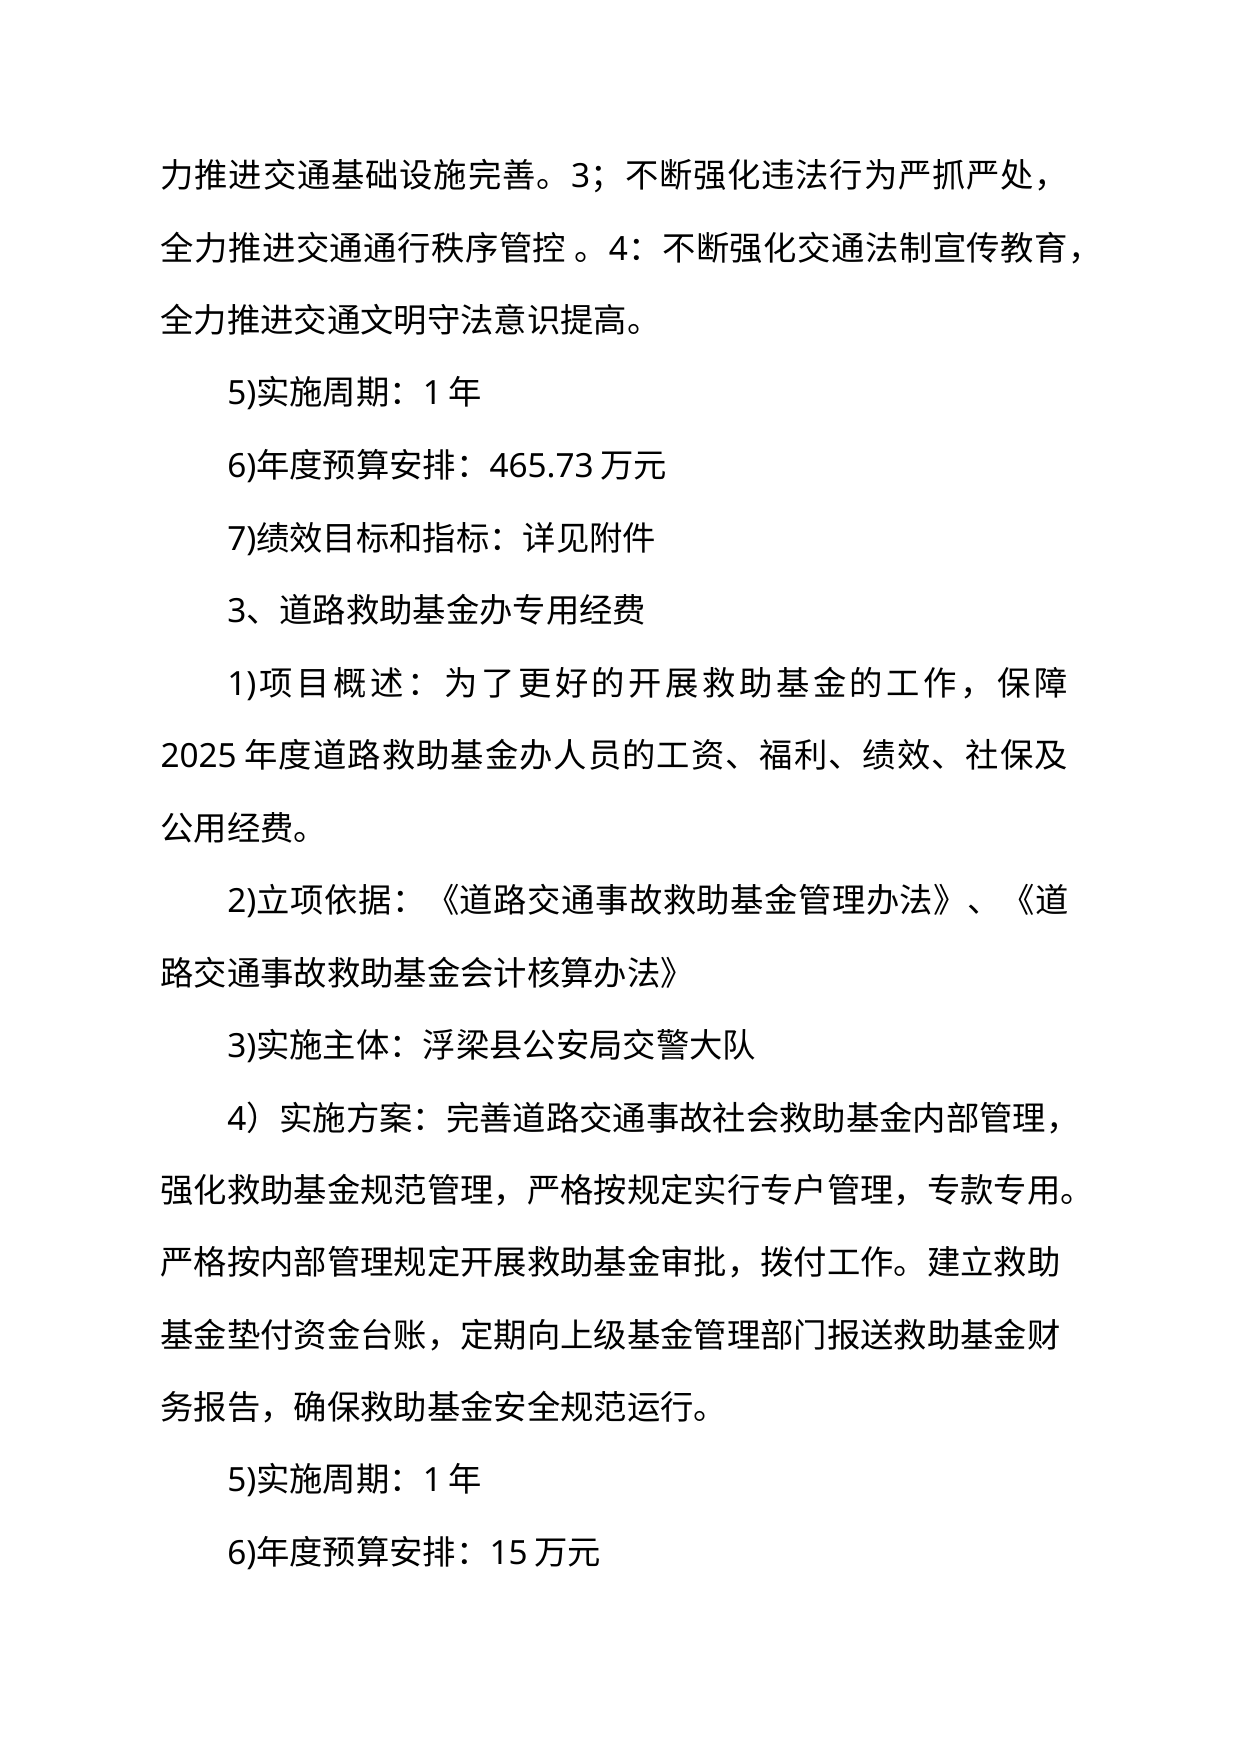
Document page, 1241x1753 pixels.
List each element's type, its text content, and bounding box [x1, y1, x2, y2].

text 7)绩效目标和指标：详见附件 [160, 511, 1069, 560]
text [160, 149, 1069, 342]
text 2)立项依据：《道路交通事故救助基金管理办法》、《道路交通事故救助基金会计核算办法》 [160, 874, 1069, 994]
text 5)实施周期：1年 [160, 366, 1069, 414]
text 3、道路救助基金办专用经费 [160, 584, 1069, 632]
text 6)年度预算安排：15万元 [160, 1526, 1069, 1574]
text 4）实施方案：完善道路交通事故社会救助基金内部管理，强化救助基金规范管理，严格按规定实行专户管理，专款专用。严格按内部管理规定开展救助基金审批，拨付工作。建立救助基金垫付资金台账，定期向上级基金管理部门报送救助基金财务报告，确保救助基金安全规范运行。 [160, 1091, 1069, 1429]
text 6)年度预算安排：465.73万元 [160, 439, 1069, 487]
text 1)项目概述：为了更好的开展救助基金的工作，保障2025年度道路救助基金办人员的工资、福利、绩效、社保及公用经费。 [160, 657, 1069, 850]
text 5)实施周期：1年 [160, 1453, 1069, 1501]
text 3)实施主体：浮梁县公安局交警大队 [160, 1019, 1069, 1067]
